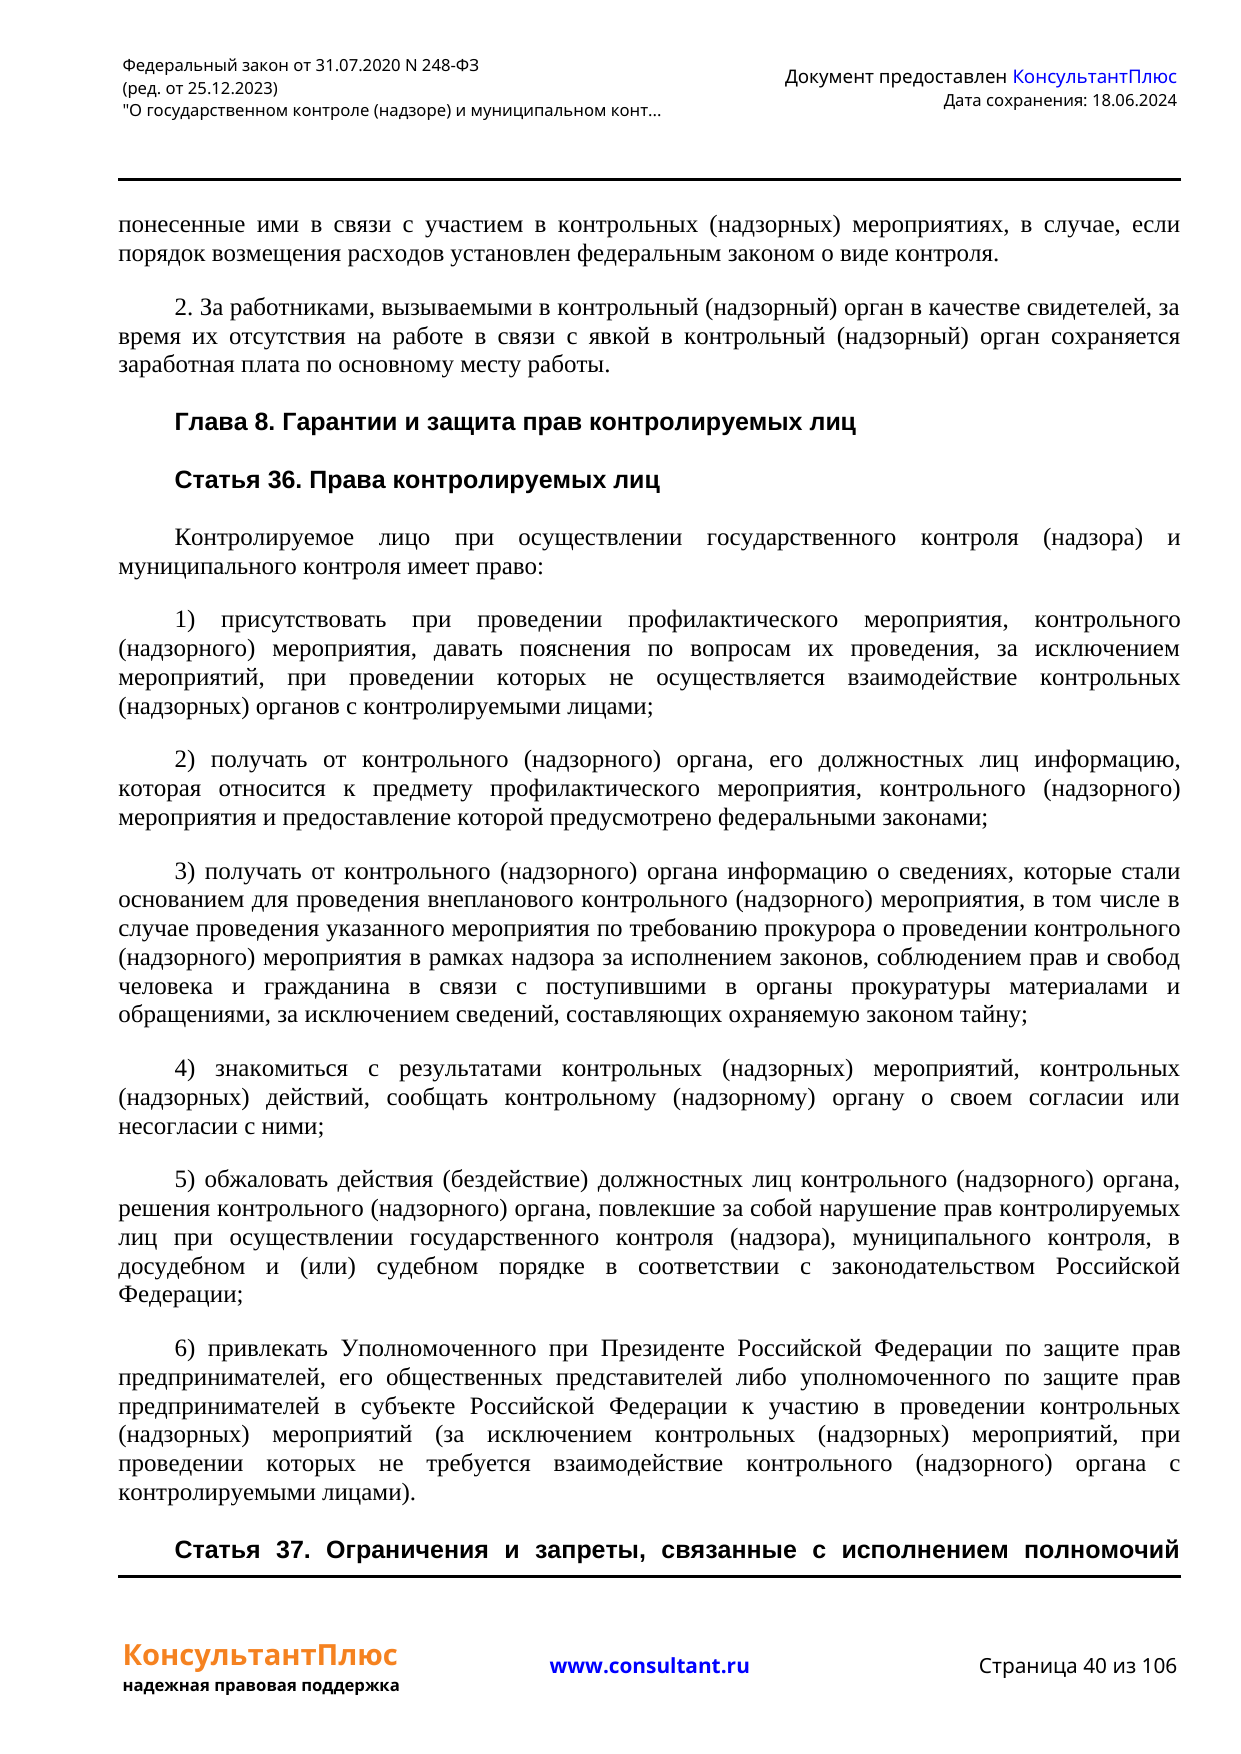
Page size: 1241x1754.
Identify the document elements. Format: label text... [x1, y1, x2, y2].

text 6) привлекать Уполномоченного при Президенте Российской Федерации по защите прав предпринимателей, его общественных представителей либо уполномоченного по защите прав предпринимателей в субъекте Российской Федерации к участию в проведении контрольных (надзорных) мероприятий (за исключением контрольных (надзорных) мероприятий, при проведении которых не требуется взаимодействие контрольного (надзорного) органа с контролируемыми лицами). [118, 1333, 1181, 1506]
text 2) получать от контрольного (надзорного) органа, его должностных лиц информацию, которая относится к предмету профилактического мероприятия, контрольного (надзорного) мероприятия и предоставление которой предусмотрено федеральными законами; [118, 744, 1181, 831]
text 2. За работниками, вызываемыми в контрольный (надзорный) орган в качестве свидетелей, за время их отсутствия на работе в связи с явкой в контрольный (надзорный) орган сохраняется заработная плата по основному месту работы. [118, 292, 1181, 378]
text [118, 209, 1181, 267]
text 5) обжаловать действия (бездействие) должностных лиц контрольного (надзорного) органа, решения контрольного (надзорного) органа, повлекшие за собой нарушение прав контролируемых лиц при осуществлении государственного контроля (надзора), муниципального контроля, в досудебном и (или) судебном порядке в соответствии с законодательством Российской Федерации; [118, 1164, 1181, 1308]
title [118, 1534, 1181, 1563]
title Статья 36. Права контролируемых лиц [118, 464, 1181, 493]
text 4) знакомиться с результатами контрольных (надзорных) мероприятий, контрольных (надзорных) действий, сообщать контрольному (надзорному) органу о своем согласии или несогласии с ними; [118, 1053, 1181, 1139]
text 1) присутствовать при проведении профилактического мероприятия, контрольного (надзорного) мероприятия, давать пояснения по вопросам их проведения, за исключением мероприятий, при проведении которых не осуществляется взаимодействие контрольных (надзорных) органов с контролируемыми лицами; [118, 604, 1181, 719]
text 3) получать от контрольного (надзорного) органа информацию о сведениях, которые стали основанием для проведения внепланового контрольного (надзорного) мероприятия, в том числе в случае проведения указанного мероприятия по требованию прокурора о проведении контрольного (надзорного) мероприятия в рамках надзора за исполнением законов, соблюдением прав и свобод человека и гражданина в связи с поступившими в органы прокуратуры материалами и обращениями, за исключением сведений, составляющих охраняемую законом тайну; [118, 856, 1181, 1028]
title Глава 8. Гарантии и защита прав контролируемых лиц [118, 407, 1181, 436]
text Контролируемое лицо при осуществлении государственного контроля (надзора) и муниципального контроля имеет право: [118, 522, 1181, 579]
